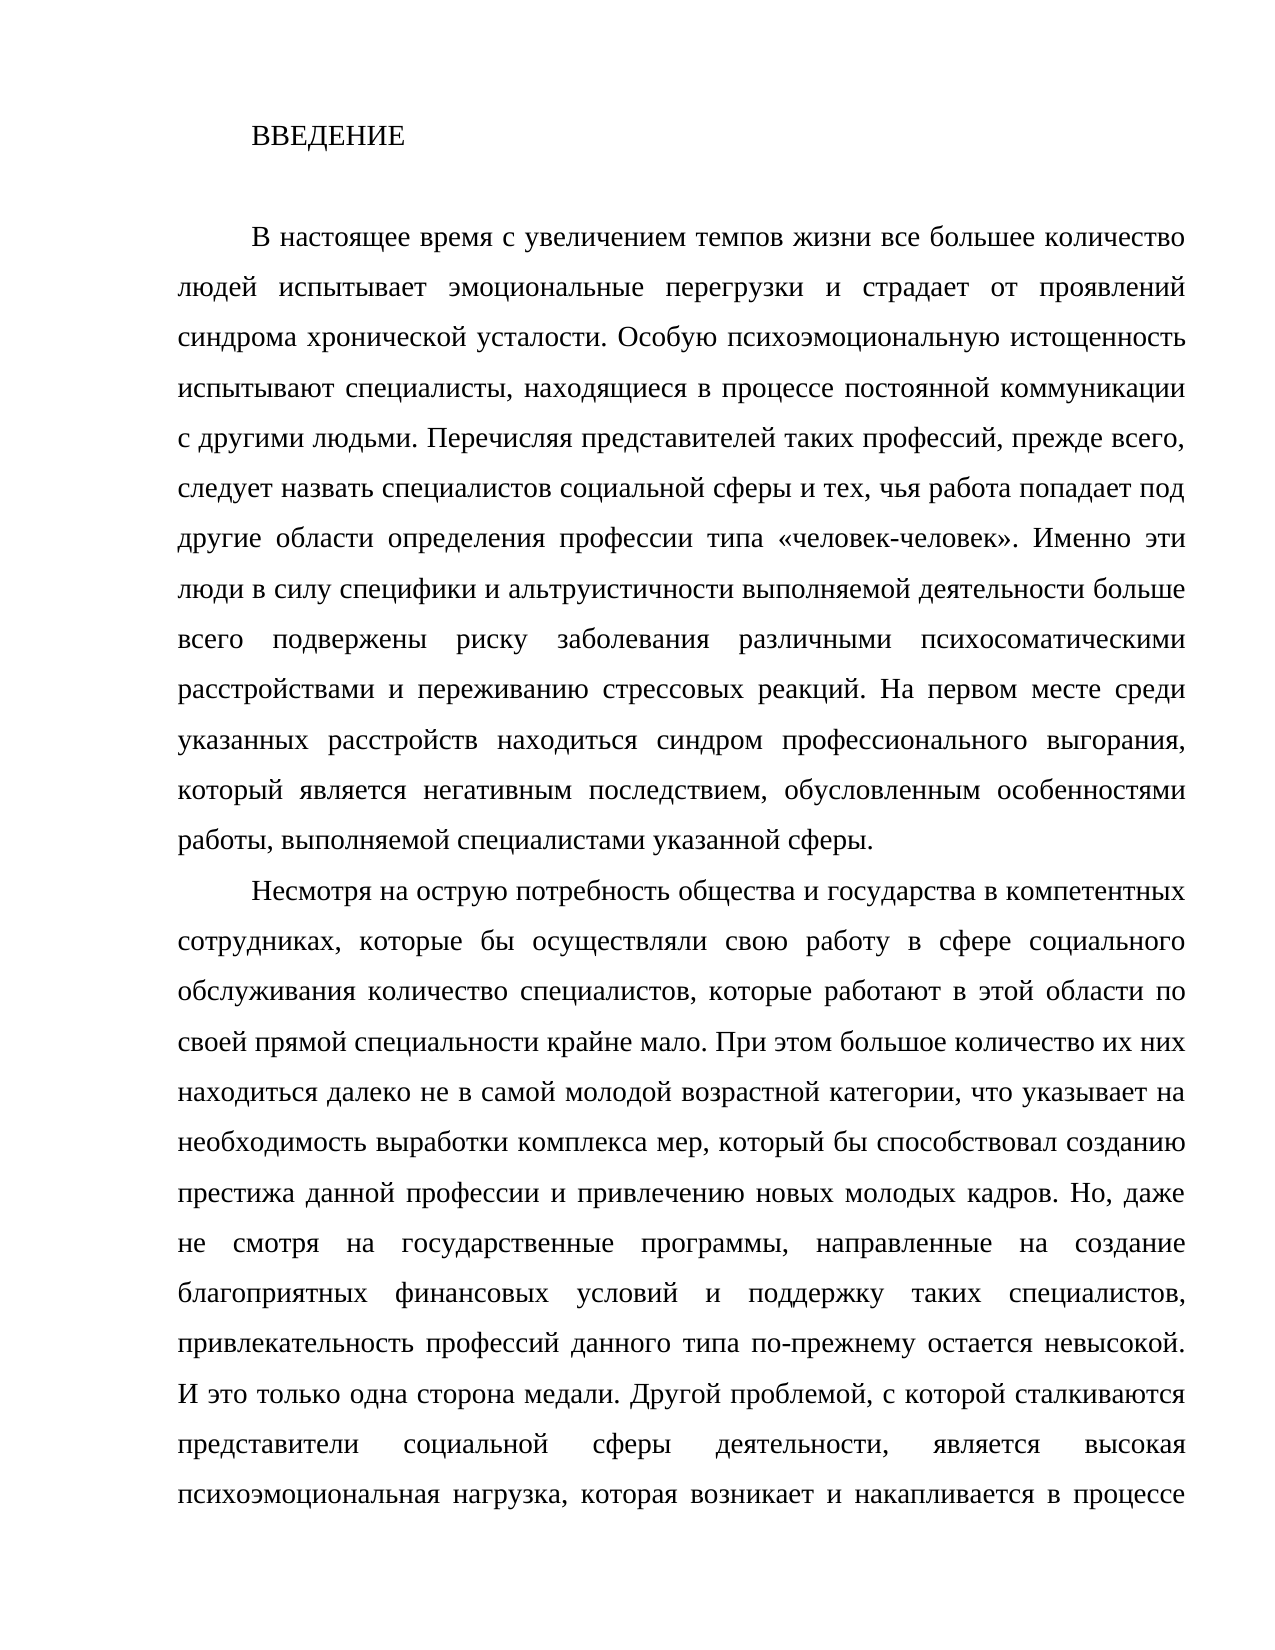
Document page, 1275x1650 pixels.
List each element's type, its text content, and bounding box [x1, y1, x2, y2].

text ВВЕДЕНИЕ [177, 118, 1186, 152]
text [177, 873, 1186, 1510]
text В настоящее время с увеличением темпов жизни все большее количество людей испытывает эмоциональные перегрузки и страдает от проявлений синдрома хронической усталости. Особую психоэмоциональную истощенность испытывают специалисты, находящиеся в процессе постоянной коммуникации с другими людьми. Перечисляя представителей таких профессий, прежде всего, следует назвать специалистов социальной сферы и тех, чья работа попадает под другие области определения профессии типа «человек-человек». Именно эти люди в силу специфики и альтруистичности выполняемой деятельности больше всего подвержены риску заболевания различными психосоматическими расстройствами и переживанию стрессовых реакций. На первом месте среди указанных расстройств находиться синдром профессионального выгорания, который является негативным последствием, обусловленным особенностями работы, выполняемой специалистами указанной сферы. [177, 219, 1186, 856]
